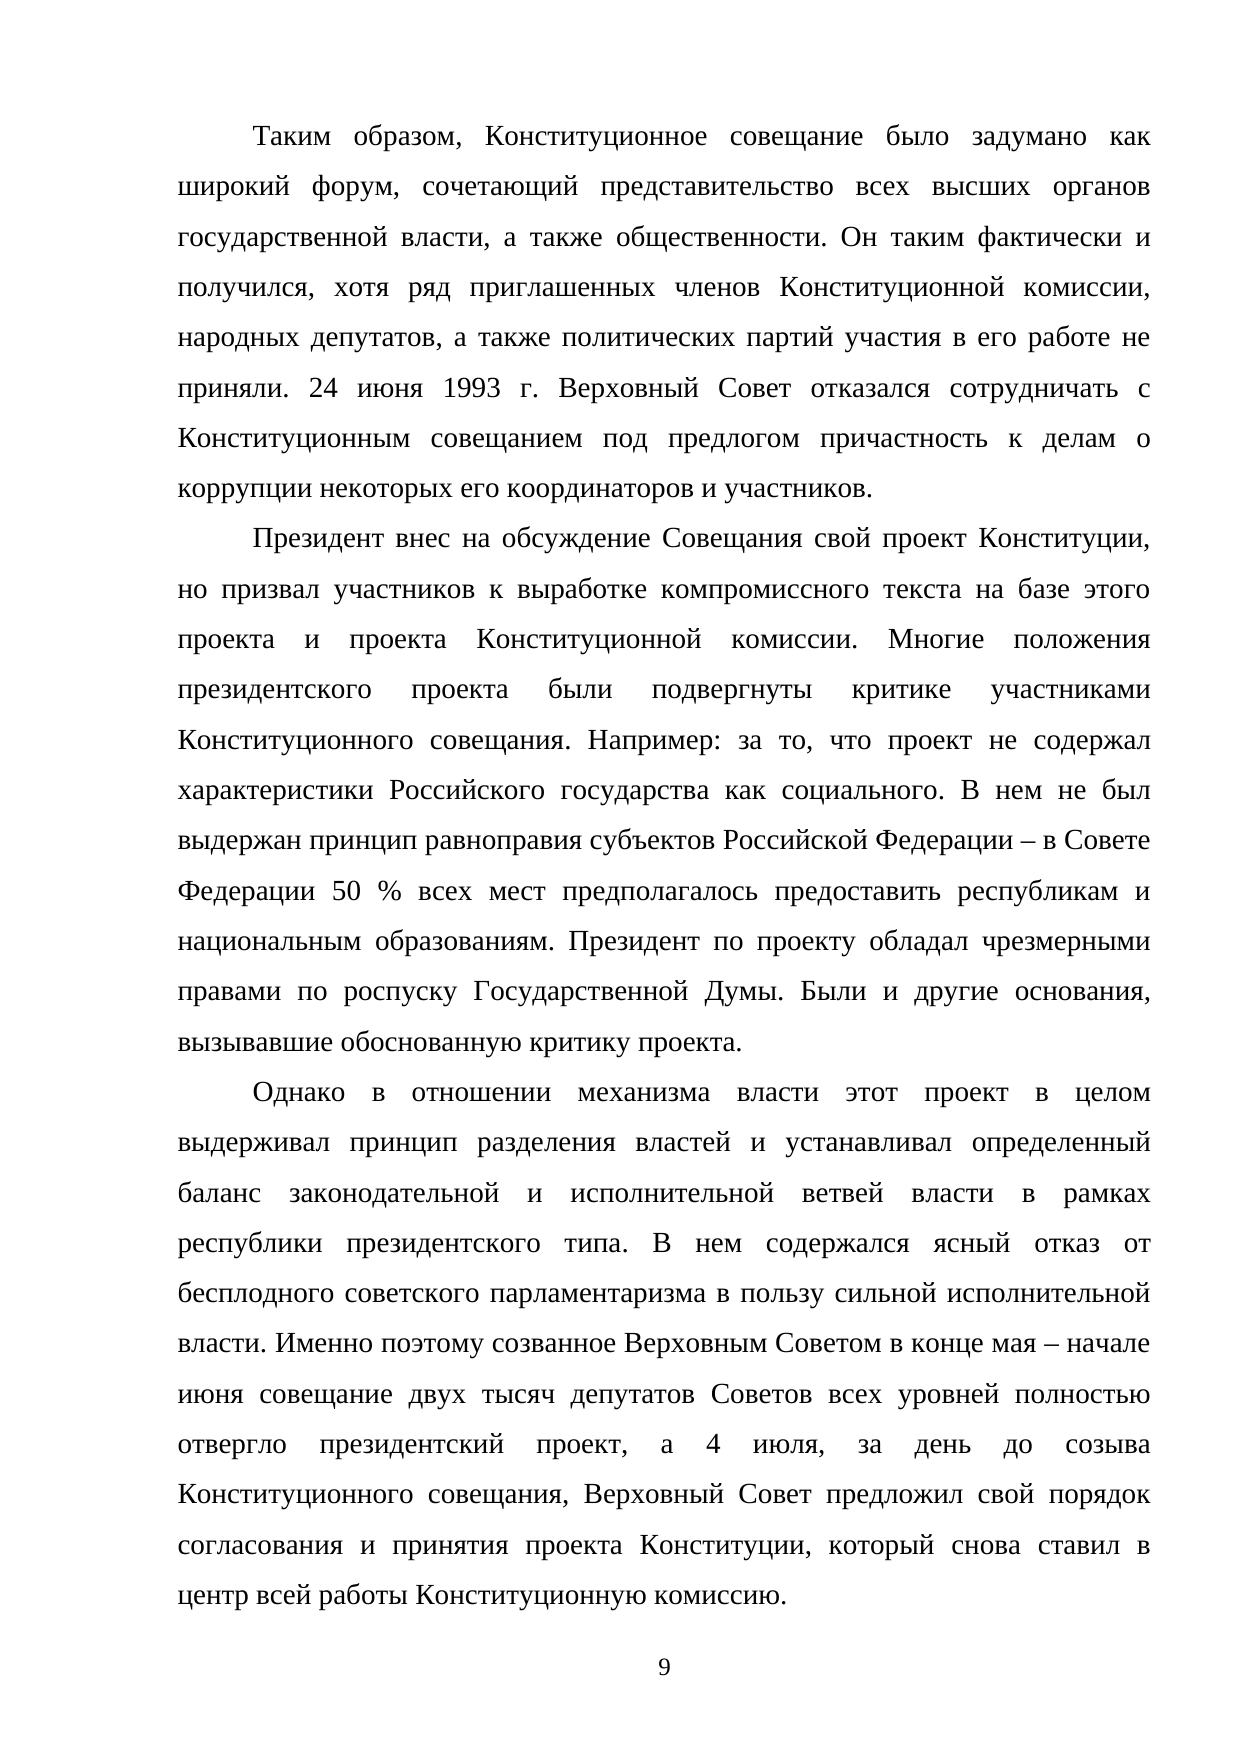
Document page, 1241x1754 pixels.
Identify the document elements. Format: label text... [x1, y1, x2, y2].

text Однако в отношении механизма власти этот проект в целом выдерживал принцип разделения властей и устанавливал определенный баланс законодательной и исполнительной ветвей власти в рамках республики президентского типа. В нем содержался ясный отказ от бесплодного советского парламентаризма в пользу сильной исполнительной власти. Именно поэтому созванное Верховным Советом в конце мая – начале июня совещание двух тысяч депутатов Советов всех уровней полностью отвергло президентский проект, а 4 июля, за день до созыва Конституционного совещания, Верховный Совет предложил свой порядок согласования и принятия проекта Конституции, который снова ставил в центр всей работы Конституционную комиссию. [177, 1074, 1152, 1611]
text Таким образом, Конституционное совещание было задумано как широкий форум, сочетающий представительство всех высших органов государственной власти, а также общественности. Он таким фактически и получился, хотя ряд приглашенных членов Конституционной комиссии, народных депутатов, а также политических партий участия в его работе не приняли. 24 июня . Верховный Совет отказался сотрудничать с Конституционным совещанием под предлогом причастность к делам о коррупции некоторых его координаторов и участников. [177, 118, 1152, 504]
text Президент внес на обсуждение Совещания свой проект Конституции, но призвал участников к выработке компромиссного текста на базе этого проекта и проекта Конституционной комиссии. Многие положения президентского проекта были подвергнуты критике участниками Конституционного совещания. Например: за то, что проект не содержал характеристики Российского государства как социального. В нем не был выдержан принцип равноправия субъектов Российской Федерации – в Совете Федерации 50 % всех мест предполагалось предоставить республикам и национальным образованиям. Президент по проекту обладал чрезмерными правами по роспуску Государственной Думы. Были и другие основания, вызывавшие обоснованную критику проекта. [177, 521, 1152, 1057]
